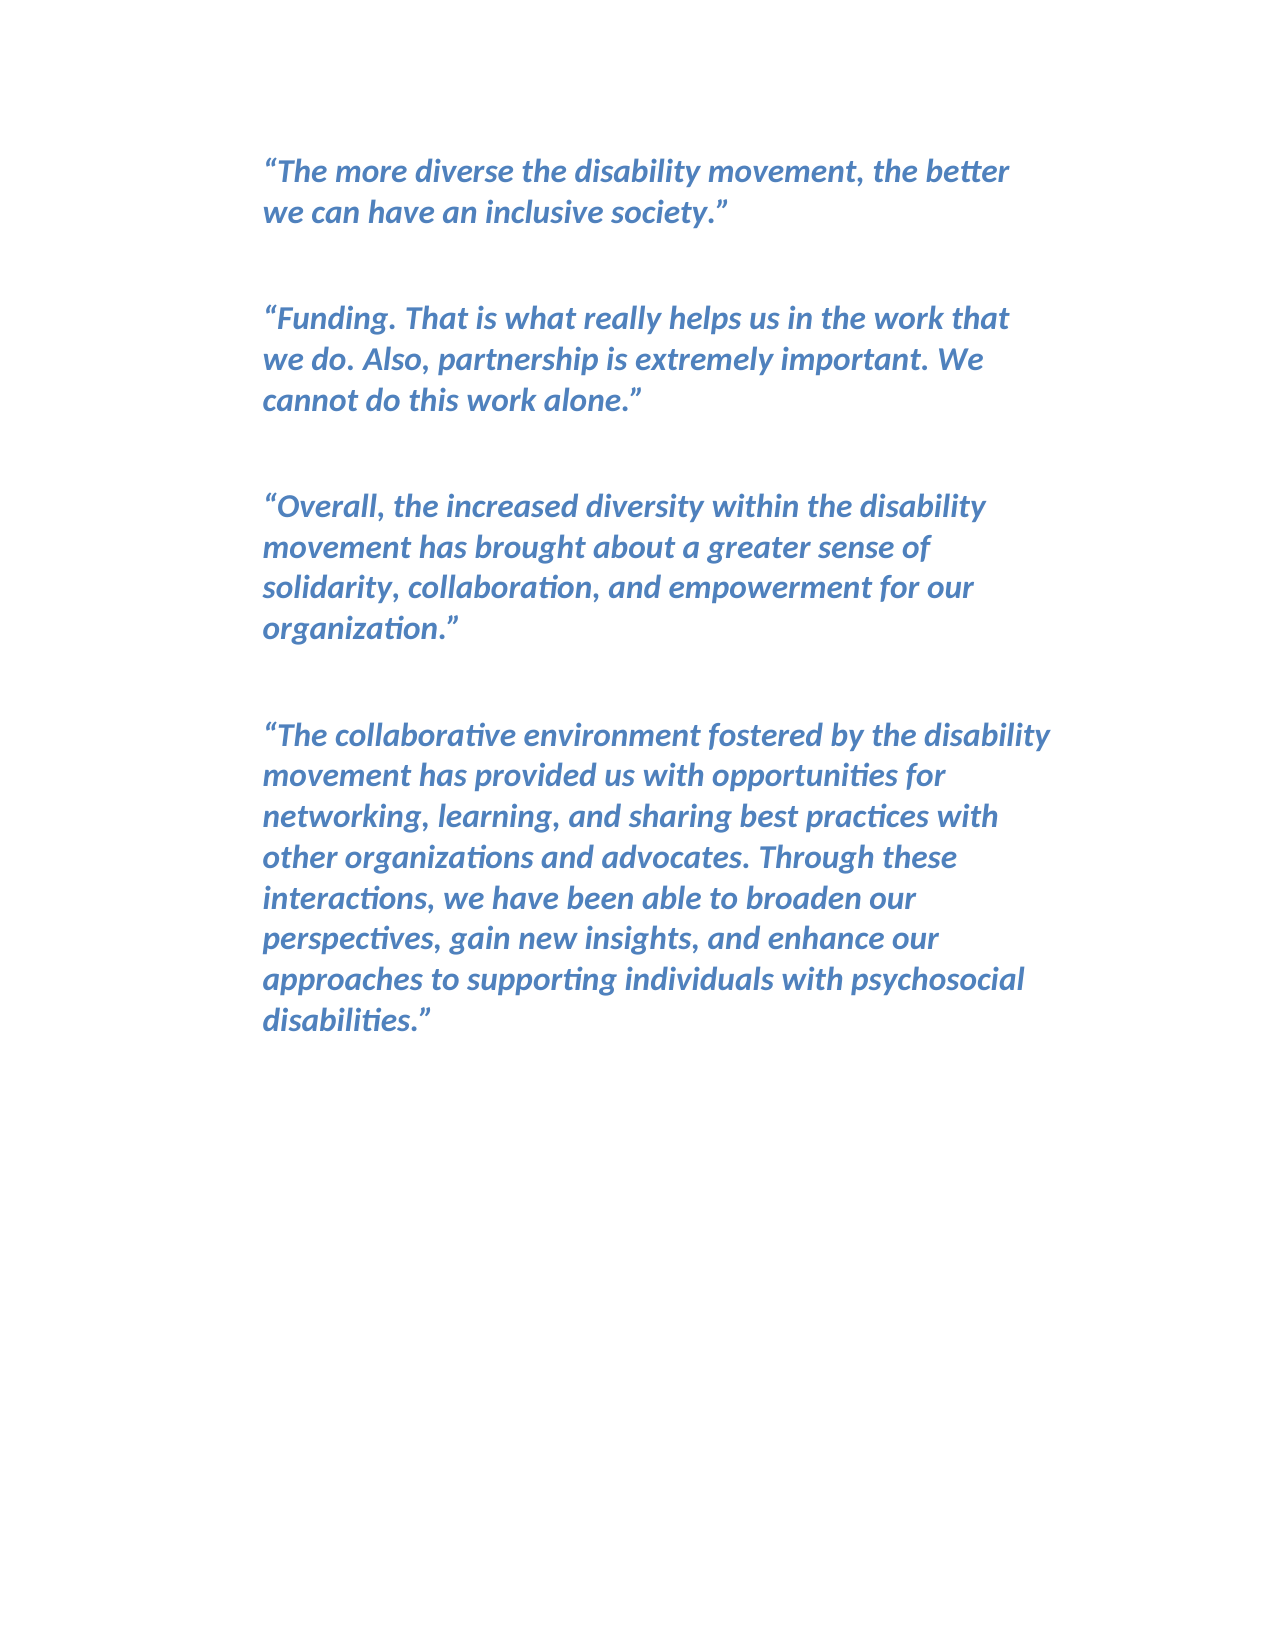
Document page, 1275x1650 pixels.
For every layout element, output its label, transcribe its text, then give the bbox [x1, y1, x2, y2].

text “Funding. That is what really helps us in the work that we do. Also, partnership is extremely important. We cannot do this work alone.” [262, 297, 1057, 419]
text “Overall, the increased diversity within the disability movement has brought about a greater sense of solidarity, collaboration, and empowerment for our organization.” [262, 485, 1057, 648]
text “The more diverse the disability movement, the better we can have an inclusive society.” [262, 150, 1057, 231]
text “The collaborative environment fostered by the disability movement has provided us with opportunities for networking, learning, and sharing best practices with other organizations and advocates. Through these interactions, we have been able to broaden our perspectives, gain new insights, and enhance our approaches to supporting individuals with psychosocial disabilities.” [262, 714, 1057, 1039]
